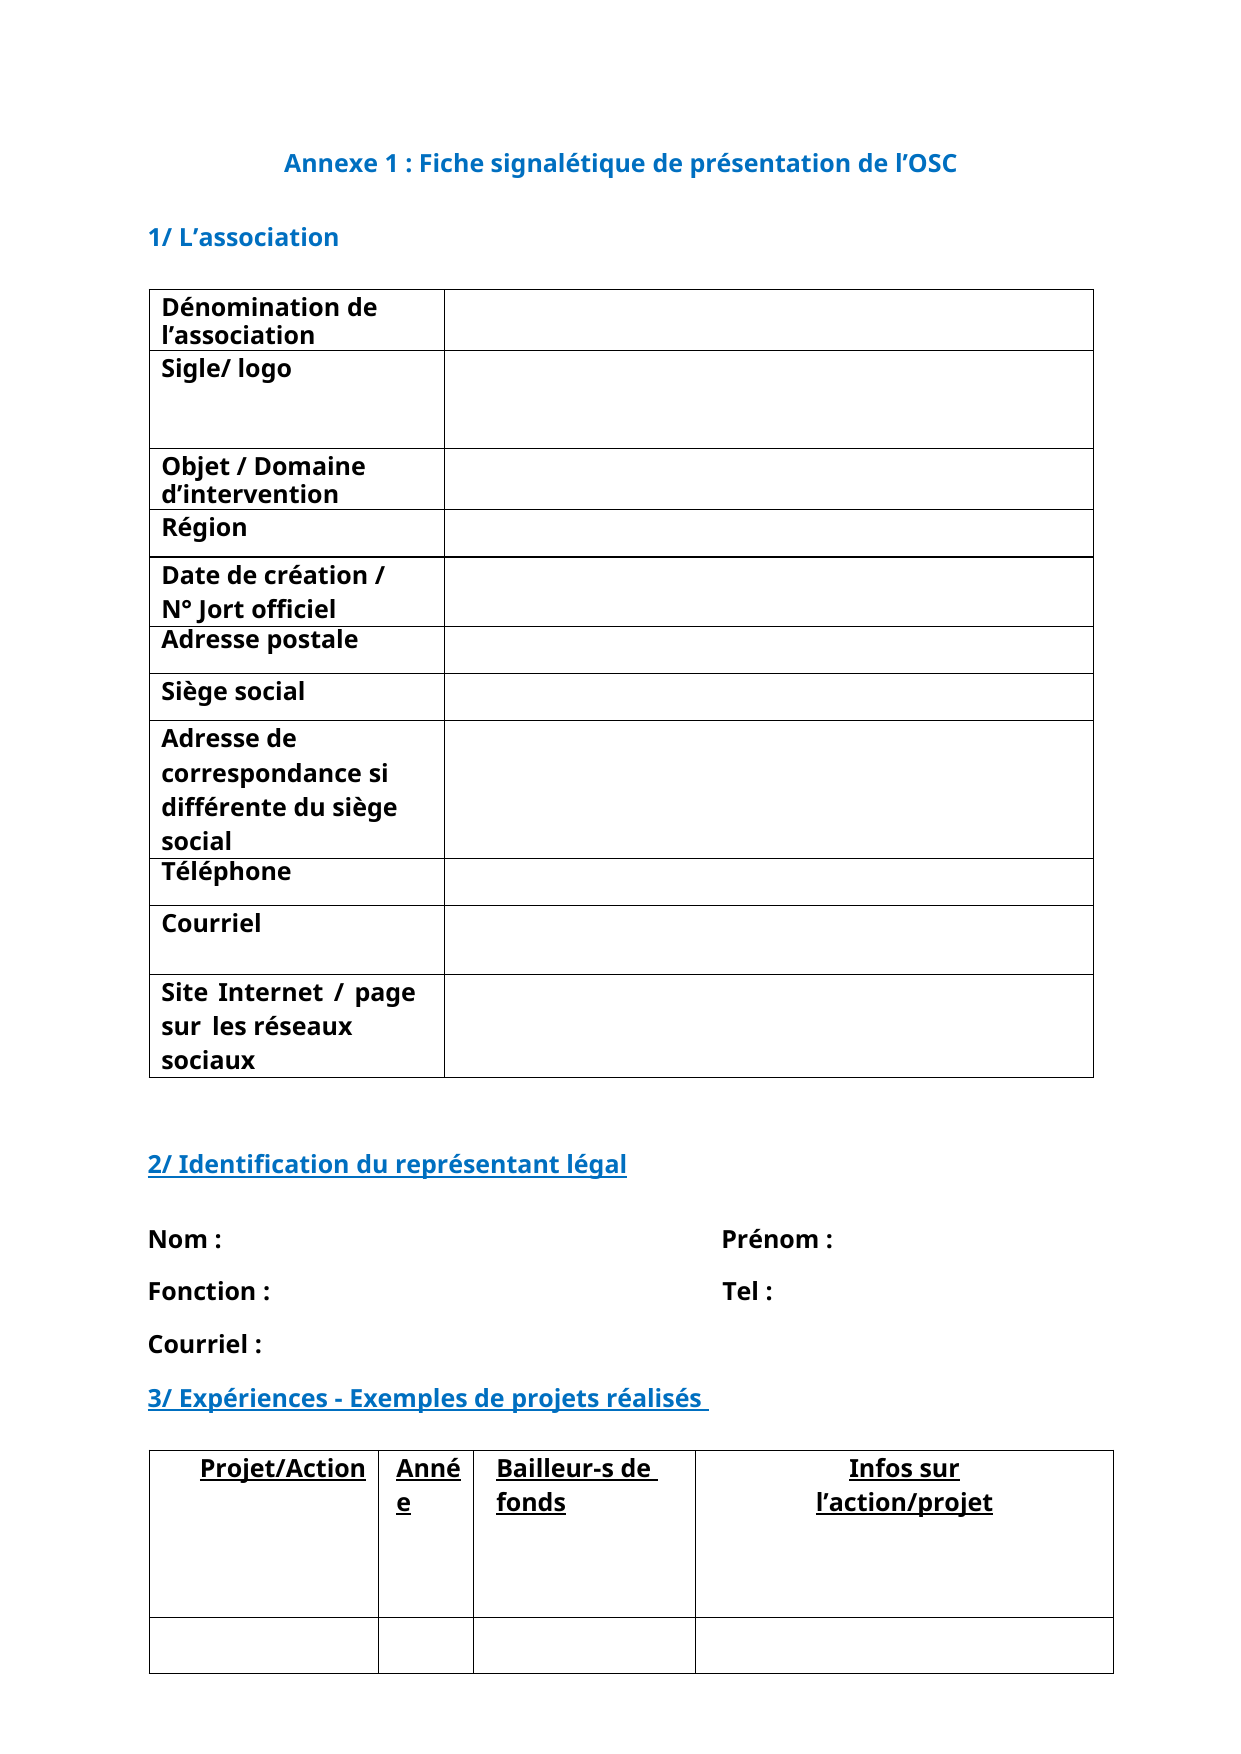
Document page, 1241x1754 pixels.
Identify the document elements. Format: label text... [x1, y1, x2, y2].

table_cell [474, 1618, 695, 1673]
table_cell [445, 449, 1093, 508]
subtitle 1/ L’association [147, 220, 1236, 254]
table_cell [445, 859, 1093, 904]
table_cell Siège social [150, 674, 444, 720]
subtitle Nom : Prénom : [147, 1221, 1236, 1256]
table_cell Date de création / N° Jort officiel [150, 558, 444, 626]
table_header Bailleur-s de fonds [474, 1451, 695, 1617]
table_cell [445, 906, 1093, 974]
table_cell [150, 1618, 378, 1673]
subtitle Annexe 1 : Fiche signalétique de présentation de l’OSC [173, 145, 1068, 179]
table_cell Adresse postale [150, 627, 444, 673]
table_header Année [379, 1451, 473, 1617]
table_cell [445, 351, 1093, 448]
table_cell Objet / Domaine d’intervention [150, 449, 444, 508]
text 2/ Identification du représentant légal [147, 1147, 1236, 1181]
table_header Projet/Action [150, 1451, 378, 1617]
table_cell [379, 1618, 473, 1673]
table_cell [445, 627, 1093, 673]
table_cell [696, 1618, 1113, 1673]
table_cell Région [150, 510, 444, 556]
table_header Dénomination de l’association [150, 290, 444, 350]
table_cell Sigle/ logo [150, 351, 444, 448]
table_header [445, 290, 1093, 350]
text Fonction : Tel : [147, 1274, 1236, 1308]
subtitle Courriel : [147, 1327, 1236, 1361]
table_cell [445, 510, 1093, 556]
table_cell Adresse de correspondance si différente du siège social [150, 721, 444, 857]
table_cell Site Internet / page sur les réseaux sociaux [150, 975, 444, 1077]
table_cell Téléphone [150, 859, 444, 904]
table_cell [445, 558, 1093, 626]
table_cell [445, 975, 1093, 1077]
text 3/ Expériences - Exemples de projets réalisés [147, 1380, 1236, 1414]
table_header Infos sur l’action/projet [696, 1451, 1113, 1617]
table_cell Courriel [150, 906, 444, 974]
table_cell [445, 721, 1093, 857]
table_cell [445, 674, 1093, 720]
